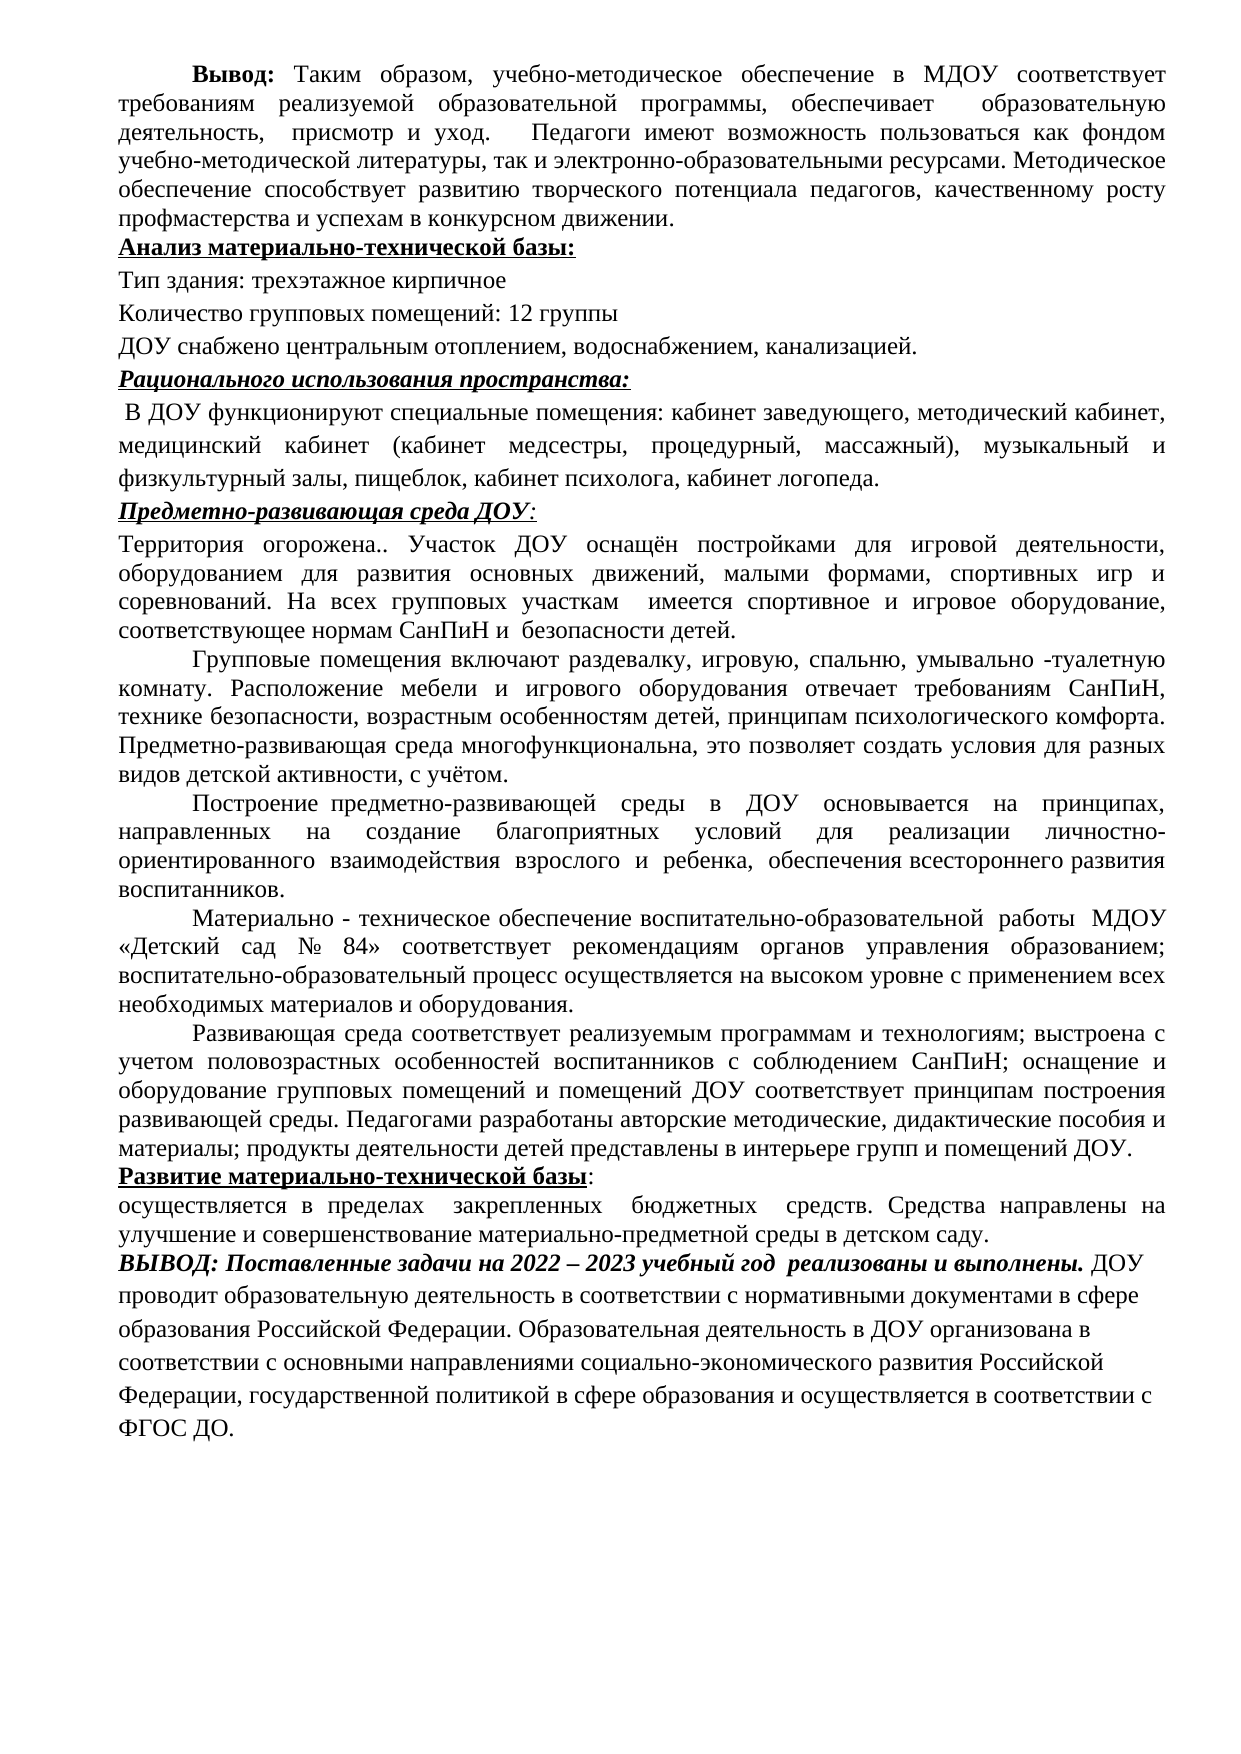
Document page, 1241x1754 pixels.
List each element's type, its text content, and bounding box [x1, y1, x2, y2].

text Рационального использования пространства: [118, 364, 1167, 392]
text Вывод: Таким образом, учебно-методическое обеспечение в МДОУ соответствует требованиям реализуемой образовательной программы, обеспечивает образовательную деятельность, присмотр и уход. Педагоги имеют возможность пользоваться как фондом учебно-методической литературы, так и электронно-образовательными ресурсами. Методическое обеспечение способствует развитию творческого потенциала педагогов, качественному росту профмастерства и успехам в конкурсном движении. [118, 59, 1167, 232]
text ВЫВОД: Поставленные задачи на 2022 – 2023 учебный год реализованы и выполнены. ДОУ проводит образовательную деятельность в соответствии с нормативными документами в сфере образования Российской Федерации. Образовательная деятельность в ДОУ организована в соответствии с основными направлениями социально-экономического развития Российской Федерации, государственной политикой в сфере образования и осуществляется в соответствии с ФГОС ДО. [118, 1248, 1167, 1441]
text Анализ материально-технической базы: [118, 232, 1167, 260]
text Групповые помещения включают раздевалку, игровую, спальню, умывально -туалетную комнату. Расположение мебели и игрового оборудования отвечает требованиям СанПиН, технике безопасности, возрастным особенностям детей, принципам психологического комфорта. Предметно-развивающая среда многофункциональна, это позволяет создать условия для разных видов детской активности, с учётом. [118, 644, 1167, 788]
text ДОУ снабжено центральным отоплением, водоснабжением, канализацией. [118, 331, 1167, 359]
text В ДОУ функционируют специальные помещения: кабинет заведующего, методический кабинет, медицинский кабинет (кабинет медсестры, процедурный, массажный), музыкальный и физкультурный залы, пищеблок, кабинет психолога, кабинет логопеда. [118, 397, 1167, 492]
text Построение предметно-развивающей среды в ДОУ основывается на принципах, направленных на создание благоприятных условий для реализации личностно-ориентированного взаимодействия взрослого и ребенка, обеспечения всестороннего развития воспитанников. [118, 788, 1167, 903]
text осуществляется в пределах закрепленных бюджетных средств. Средства направлены на улучшение и совершенствование материально-предметной среды в детском саду. [118, 1190, 1167, 1248]
text Тип здания: трехэтажное кирпичное [118, 265, 1167, 293]
text Материально - техническое обеспечение воспитательно-образовательной работы МДОУ «Детский сад № 84» соответствует рекомендациям органов управления образованием; воспитательно-образовательный процесс осуществляется на высоком уровне с применением всех необходимых материалов и оборудования. [118, 903, 1167, 1018]
text Количество групповых помещений: 12 группы [118, 298, 1167, 326]
text Развивающая среда соответствует реализуемым программам и технологиям; выстроена с учетом половозрастных особенностей воспитанников с соблюдением СанПиН; оснащение и оборудование групповых помещений и помещений ДОУ соответствует принципам построения развивающей среды. Педагогами разработаны авторские методические, дидактические пособия и материалы; продукты деятельности детей представлены в интерьере групп и помещений ДОУ. [118, 1018, 1167, 1161]
text Развитие материально-технической базы: [118, 1161, 1167, 1190]
text Предметно-развивающая среда ДОУ: [118, 496, 1167, 524]
text Территория огорожена.. Участок ДОУ оснащён постройками для игровой деятельности, оборудованием для развития основных движений, малыми формами, спортивных игр и соревнований. На всех групповых участкам имеется спортивное и игровое оборудование, соответствующее нормам СанПиН и безопасности детей. [118, 529, 1167, 644]
